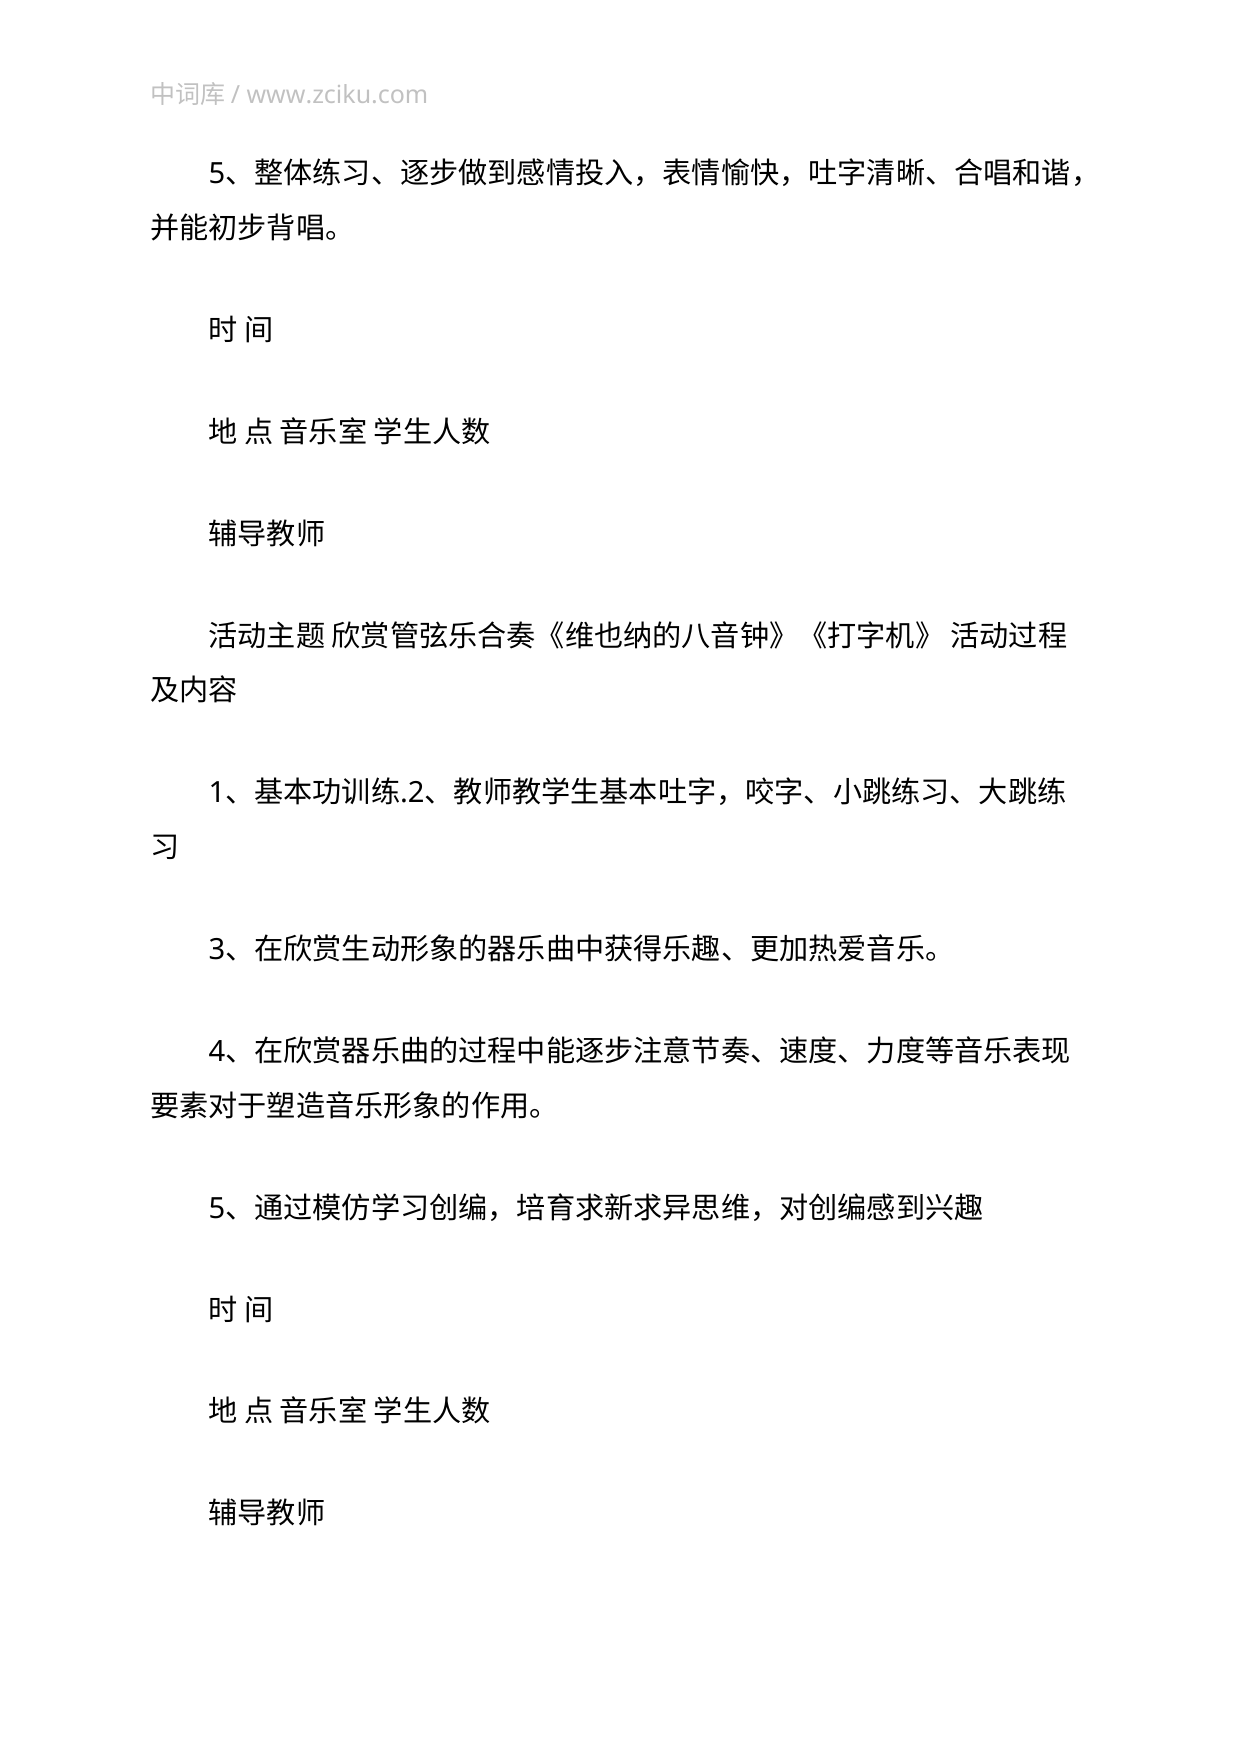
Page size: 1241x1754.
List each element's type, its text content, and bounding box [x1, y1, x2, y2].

text 活动主题 欣赏管弦乐合奏《维也纳的八音钟》《打字机》 活动过程及内容 [150, 612, 1090, 709]
text 4、在欣赏器乐曲的过程中能逐步注意节奏、速度、力度等音乐表现要素对于塑造音乐形象的作用。 [150, 1027, 1090, 1125]
text 时 间 [150, 307, 1090, 349]
text 5、通过模仿学习创编，培育求新求异思维，对创编感到兴趣 [150, 1184, 1090, 1227]
text 时 间 [150, 1286, 1090, 1328]
text 辅导教师 [150, 1490, 1090, 1532]
text 地 点 音乐室 学生人数 [150, 1388, 1090, 1430]
text 5、整体练习、逐步做到感情投入，表情愉快，吐字清晰、合唱和谐，并能初步背唱。 [150, 150, 1090, 247]
text 3、在欣赏生动形象的器乐曲中获得乐趣、更加热爱音乐。 [150, 926, 1090, 968]
text 1、基本功训练.2、教师教学生基本吐字，咬字、小跳练习、大跳练习 [150, 769, 1090, 866]
text 辅导教师 [150, 510, 1090, 553]
text 地 点 音乐室 学生人数 [150, 408, 1090, 451]
